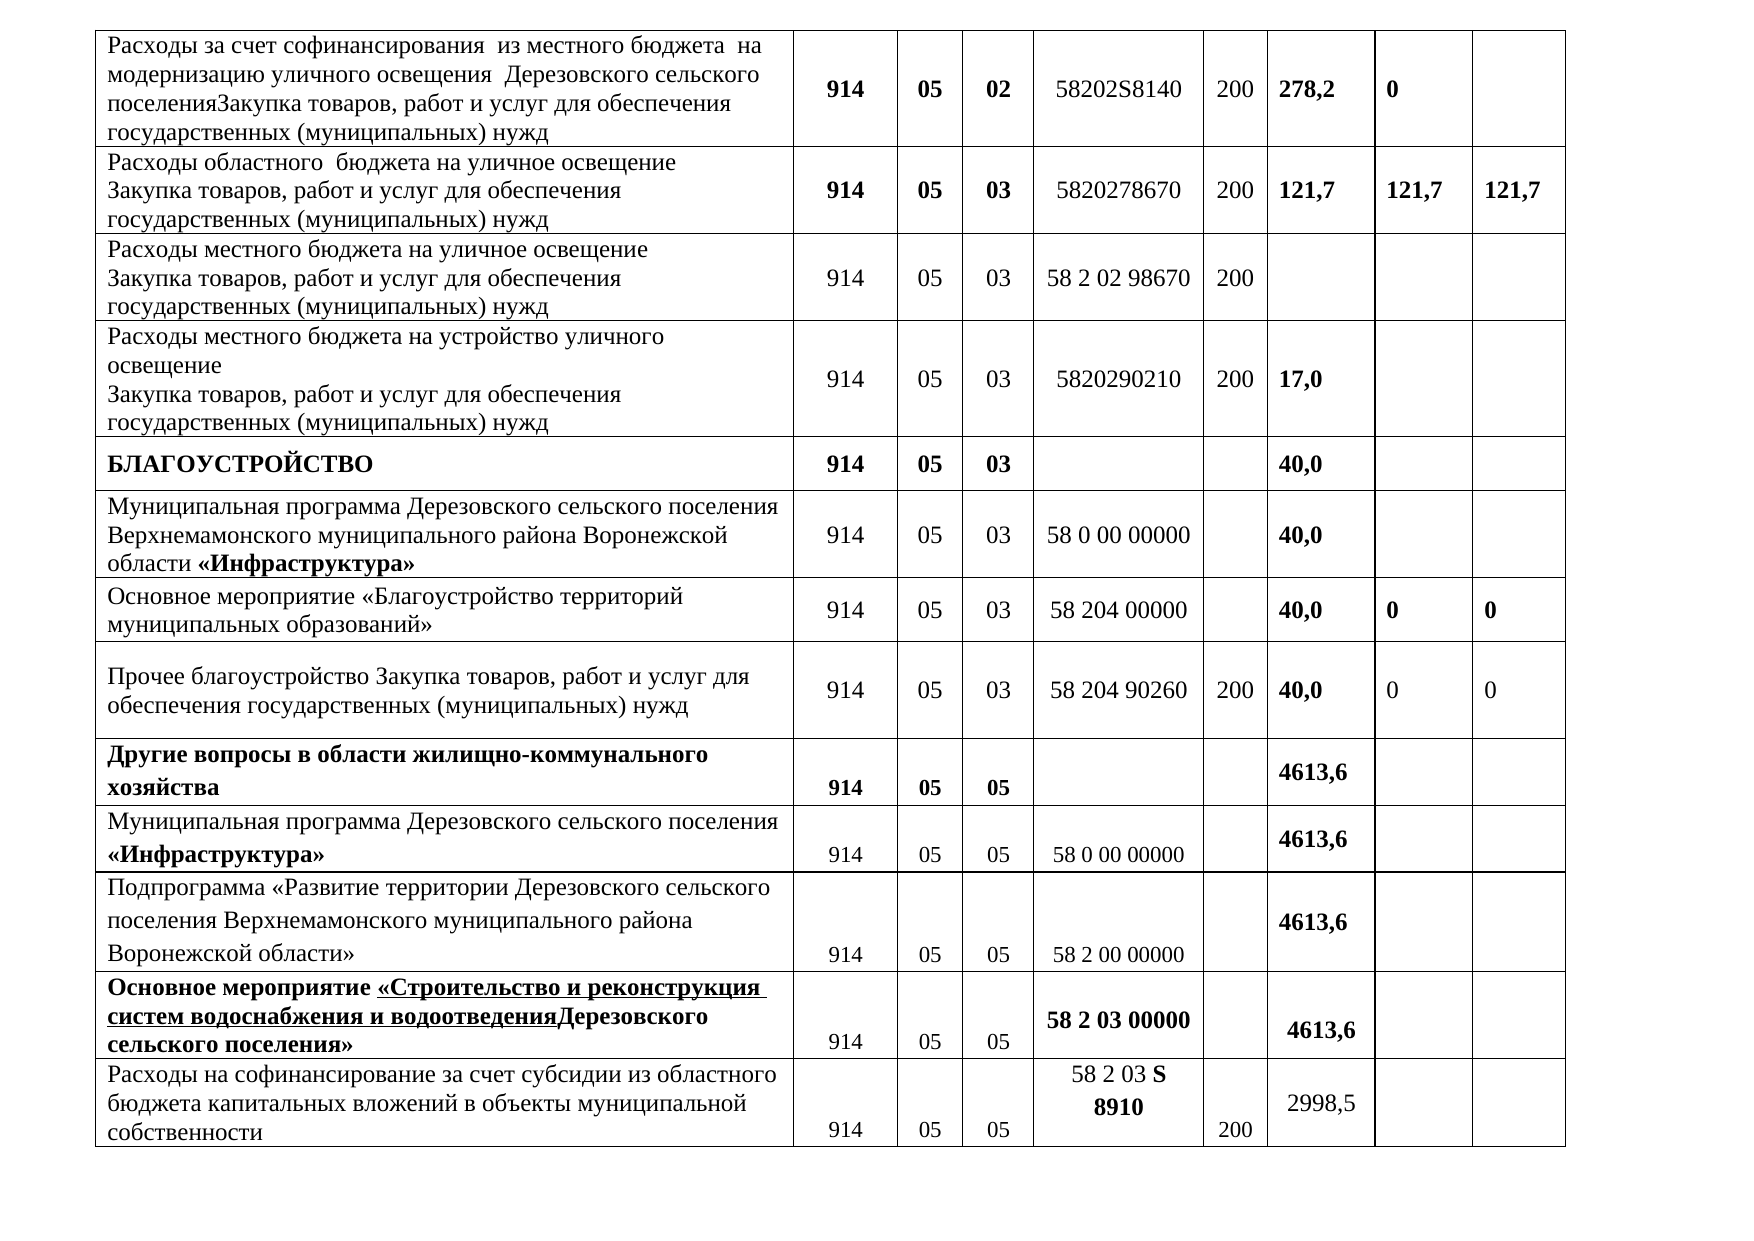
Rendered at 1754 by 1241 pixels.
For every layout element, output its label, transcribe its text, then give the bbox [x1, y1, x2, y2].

table_cell [1473, 972, 1565, 1058]
table_cell 5820278670 [1034, 147, 1203, 233]
table_cell [1473, 31, 1565, 146]
table_cell 05 [898, 642, 962, 738]
table_cell Прочее благоустройство Закупка товаров, работ и услуг для обеспечения государственных (муниципальных) нужд [96, 642, 793, 738]
table_cell [1473, 873, 1565, 971]
table_cell 200 [1204, 31, 1267, 146]
table_cell [1473, 806, 1565, 871]
table_cell Основное мероприятие «Строительство и реконструкция систем водоснабжения и водоотведенияДерезовского сельского поселения» [96, 972, 793, 1058]
table_cell 05 [898, 739, 962, 805]
table_cell [1376, 234, 1472, 320]
table_cell Подпрограмма «Развитие территории Дерезовского сельского поселения Верхнемамонского муниципального района Воронежской области» [96, 873, 793, 971]
table_cell 4613,6 [1268, 739, 1374, 805]
table_cell 40,0 [1268, 437, 1374, 490]
table_cell 58 0 00 00000 [1034, 491, 1203, 577]
table_cell 914 [794, 31, 897, 146]
table_cell 40,0 [1268, 491, 1374, 577]
table_cell 914 [794, 972, 897, 1058]
table_cell [1204, 972, 1267, 1058]
table_cell 4613,6 [1268, 806, 1374, 871]
table_cell 0 [1473, 578, 1565, 641]
table_cell 200 [1204, 147, 1267, 233]
table_cell [1034, 437, 1203, 490]
table_cell 5820290210 [1034, 321, 1203, 436]
table_cell Муниципальная программа Дерезовского сельского поселения Верхнемамонского муниципального района Воронежской области «Инфраструктура» [96, 491, 793, 577]
table_cell БЛАГОУСТРОЙСТВО [96, 437, 793, 490]
table_cell [1376, 321, 1472, 436]
table_cell 05 [898, 437, 962, 490]
table_cell 05 [963, 873, 1033, 971]
table_cell [1473, 491, 1565, 577]
table_cell 4613,6 [1268, 972, 1374, 1058]
table_cell 05 [963, 806, 1033, 871]
table_cell 03 [963, 147, 1033, 233]
table_cell 200 [1204, 642, 1267, 738]
table_cell 278,2 [1268, 31, 1374, 146]
table_cell 05 [898, 234, 962, 320]
table_cell 914 [794, 491, 897, 577]
table_cell 121,7 [1473, 147, 1565, 233]
table_cell 0 [1376, 642, 1472, 738]
table_cell 58 2 00 00000 [1034, 873, 1203, 971]
table_cell [1204, 873, 1267, 971]
table_cell 200 [1204, 1059, 1267, 1146]
table_cell 914 [794, 234, 897, 320]
table_cell 05 [898, 578, 962, 641]
table_cell 58 0 00 00000 [1034, 806, 1203, 871]
table_cell [1376, 1059, 1472, 1146]
table_cell [1204, 578, 1267, 641]
table_cell 40,0 [1268, 642, 1374, 738]
table_cell 914 [794, 739, 897, 805]
table_cell 0 [1473, 642, 1565, 738]
table_cell 40,0 [1268, 578, 1374, 641]
table_cell 05 [898, 321, 962, 436]
table_cell 914 [794, 642, 897, 738]
table_cell 05 [963, 972, 1033, 1058]
table_cell [1034, 739, 1203, 805]
table_cell 03 [963, 321, 1033, 436]
table_cell 58202S8140 [1034, 31, 1203, 146]
table_cell Расходы местного бюджета на устройство уличного освещение Закупка товаров, работ и услуг для обеспечения государственных (муниципальных) нужд [96, 321, 793, 436]
table_cell [1204, 491, 1267, 577]
table_cell 05 [963, 1059, 1033, 1146]
table_cell Другие вопросы в области жилищно-коммунального хозяйства [96, 739, 793, 805]
table_cell [1376, 806, 1472, 871]
table_cell 03 [963, 437, 1033, 490]
table_cell Основное мероприятие «Благоустройство территорий муниципальных образований» [96, 578, 793, 641]
table_cell 02 [963, 31, 1033, 146]
table_cell 03 [963, 491, 1033, 577]
table_cell [1473, 234, 1565, 320]
table_cell [1473, 1059, 1565, 1146]
table_cell [1204, 806, 1267, 871]
table_cell 58 204 90260 [1034, 642, 1203, 738]
table_cell [1376, 972, 1472, 1058]
table_cell 05 [898, 806, 962, 871]
table_cell 914 [794, 806, 897, 871]
table_cell 200 [1204, 234, 1267, 320]
table_cell 03 [963, 578, 1033, 641]
table_cell 05 [963, 739, 1033, 805]
table_cell [1376, 739, 1472, 805]
table_cell [1376, 873, 1472, 971]
table_cell 58 204 00000 [1034, 578, 1203, 641]
table_cell Расходы областного бюджета на уличное освещение Закупка товаров, работ и услуг для обеспечения государственных (муниципальных) нужд [96, 147, 793, 233]
table_cell 200 [1204, 321, 1267, 436]
table_cell [1204, 739, 1267, 805]
table_cell 05 [898, 873, 962, 971]
table_cell 03 [963, 234, 1033, 320]
table_cell 0 [1376, 31, 1472, 146]
table_cell 121,7 [1376, 147, 1472, 233]
table_cell [1376, 491, 1472, 577]
table_cell 914 [794, 873, 897, 971]
table_cell 17,0 [1268, 321, 1374, 436]
table_cell 914 [794, 437, 897, 490]
table_cell 03 [963, 642, 1033, 738]
table_cell 914 [794, 578, 897, 641]
table_cell [1473, 739, 1565, 805]
table_cell Расходы местного бюджета на уличное освещение Закупка товаров, работ и услуг для обеспечения государственных (муниципальных) нужд [96, 234, 793, 320]
table_cell [1204, 437, 1267, 490]
table_cell Муниципальная программа Дерезовского сельского поселения «Инфраструктура» [96, 806, 793, 871]
table_cell 58 2 03 S 8910 [1034, 1059, 1203, 1146]
table_cell 05 [898, 1059, 962, 1146]
table_cell 0 [1376, 578, 1472, 641]
table_cell [1376, 437, 1472, 490]
table_cell 914 [794, 147, 897, 233]
table_cell 58 2 03 00000 [1034, 972, 1203, 1058]
table_cell 2998,5 [1268, 1059, 1374, 1146]
table_cell [1473, 437, 1565, 490]
table_cell 05 [898, 147, 962, 233]
table_cell 914 [794, 321, 897, 436]
table_cell 914 [794, 1059, 897, 1146]
table_cell 58 2 02 98670 [1034, 234, 1203, 320]
table_cell 05 [898, 972, 962, 1058]
table_cell 121,7 [1268, 147, 1374, 233]
table_cell 05 [898, 31, 962, 146]
table_cell 05 [898, 491, 962, 577]
table_cell Расходы на софинансирование за счет субсидии из областного бюджета капитальных вложений в объекты муниципальной собственности [96, 1059, 793, 1146]
table_cell Расходы за счет софинансирования из местного бюджета на модернизацию уличного освещения Дерезовского сельского поселенияЗакупка товаров, работ и услуг для обеспечения государственных (муниципальных) нужд [96, 31, 793, 146]
table_cell [1473, 321, 1565, 436]
table_cell [1268, 234, 1374, 320]
table_cell 4613,6 [1268, 873, 1374, 971]
